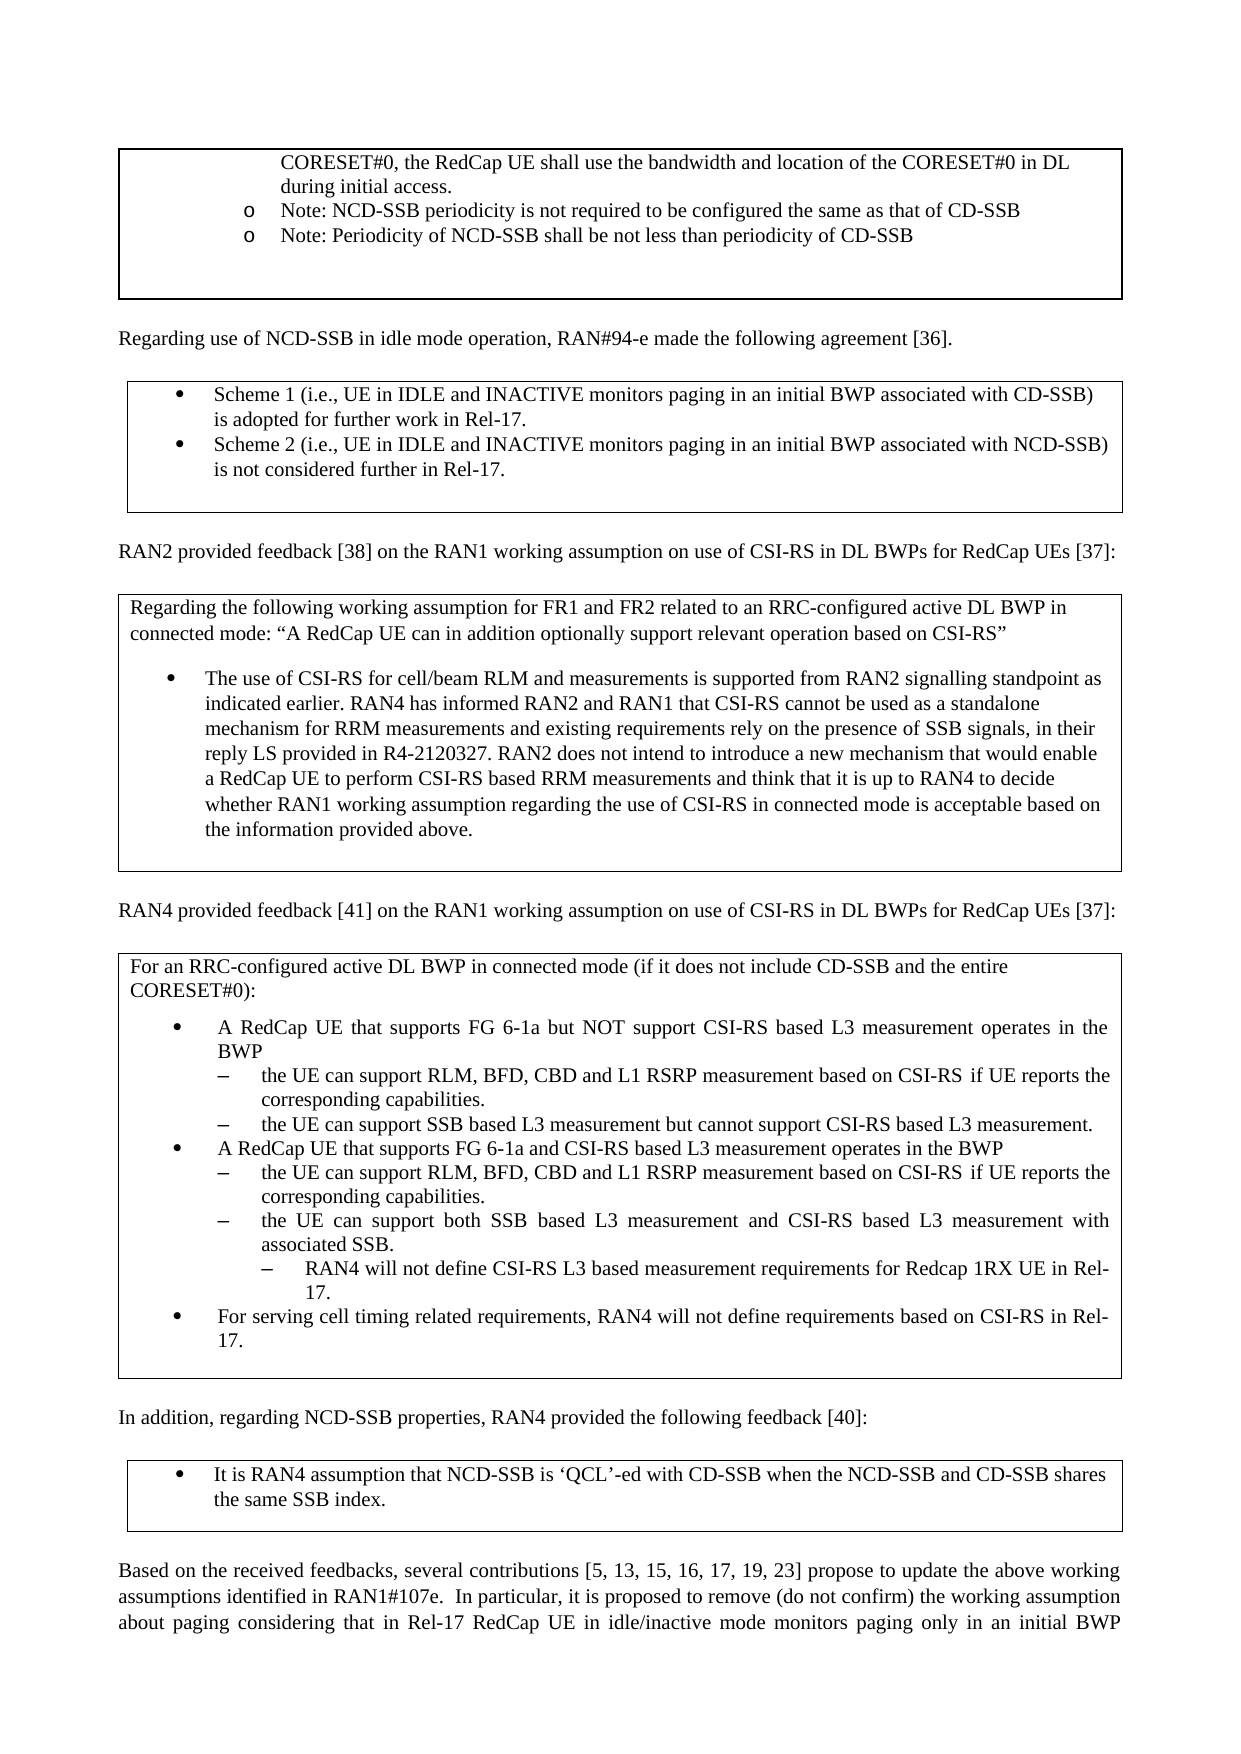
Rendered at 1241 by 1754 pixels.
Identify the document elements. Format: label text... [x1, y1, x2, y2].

text Regarding use of NCD-SSB in idle mode operation, RAN#94-e made the following agreement [36]. [118, 300, 1122, 349]
text RAN4 provided feedback [41] on the RAN1 working assumption on use of CSI-RS in DL BWPs for RedCap UEs [37]: [118, 872, 1122, 922]
table_header For an RRC-configured active DL BWP in connected mode (if it does not include CD-SSB and the entire CORESET#0): A RedCap UE that supports FG 6-1a but NOT support CSI-RS based L3 measurement operates in the BWP the UE can support RLM, BFD, CBD and L1 RSRP measurement based on CSI-RS if UE reports the corresponding capabilities. the UE can support SSB based L3 measurement but cannot support CSI-RS based L3 measurement. A RedCap UE that supports FG 6-1a and CSI-RS based L3 measurement operates in the BWP the UE can support RLM, BFD, CBD and L1 RSRP measurement based on CSI-RS if UE reports the corresponding capabilities. the UE can support both SSB based L3 measurement and CSI-RS based L3 measurement with associated SSB. RAN4 will not define CSI-RS L3 based measurement requirements for Redcap 1RX UE in Rel-17. For serving cell timing related requirements, RAN4 will not define requirements based on CSI-RS in Rel-17. [119, 954, 1121, 1378]
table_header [120, 150, 1121, 297]
table_header Scheme 1 (i.e., UE in IDLE and INACTIVE monitors paging in an initial BWP associated with CD-SSB) is adopted for further work in Rel-17. Scheme 2 (i.e., UE in IDLE and INACTIVE monitors paging in an initial BWP associated with NCD-SSB) is not considered further in Rel-17. [128, 382, 1122, 512]
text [118, 1532, 1122, 1634]
text RAN2 provided feedback [38] on the RAN1 working assumption on use of CSI-RS in DL BWPs for RedCap UEs [37]: [118, 513, 1122, 563]
text In addition, regarding NCD-SSB properties, RAN4 provided the following feedback [40]: [118, 1379, 1122, 1429]
table_header It is RAN4 assumption that NCD-SSB is ‘QCL’-ed with CD-SSB when the NCD-SSB and CD-SSB shares the same SSB index. [128, 1461, 1122, 1531]
table_header Regarding the following working assumption for FR1 and FR2 related to an RRC-configured active DL BWP in connected mode: “A RedCap UE can in addition optionally support relevant operation based on CSI-RS” The use of CSI-RS for cell/beam RLM and measurements is supported from RAN2 signalling standpoint as indicated earlier. RAN4 has informed RAN2 and RAN1 that CSI-RS cannot be used as a standalone mechanism for RRM measurements and existing requirements rely on the presence of SSB signals, in their reply LS provided in R4-2120327. RAN2 does not intend to introduce a new mechanism that would enable a RedCap UE to perform CSI-RS based RRM measurements and think that it is up to RAN4 to decide whether RAN1 working assumption regarding the use of CSI-RS in connected mode is acceptable based on the information provided above. [119, 595, 1121, 871]
